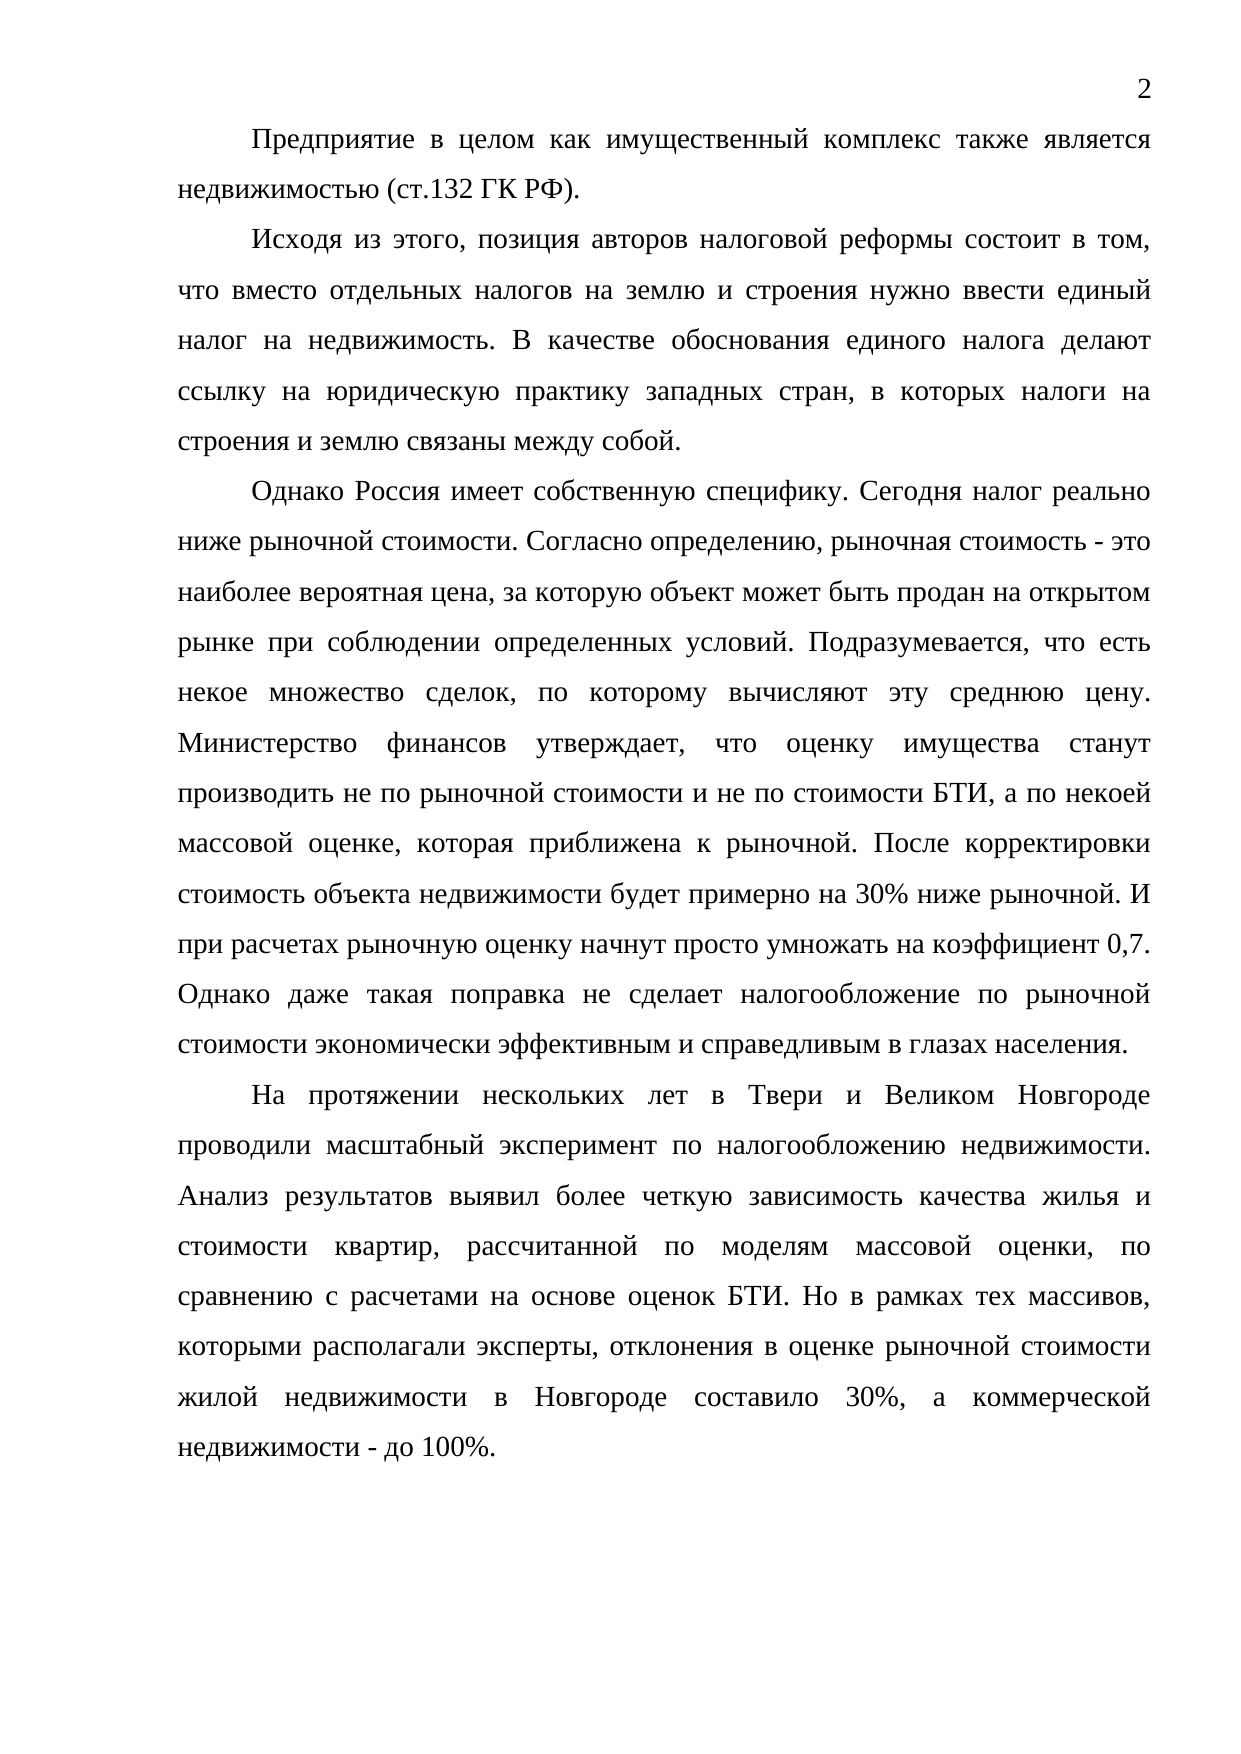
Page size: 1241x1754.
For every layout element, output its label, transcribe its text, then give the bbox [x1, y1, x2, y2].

text На протяжении нескольких лет в Твери и Великом Новгороде проводили масштабный эксперимент по налогообложению недвижимости. Анализ результатов выявил более четкую зависимость качества жилья и стоимости квартир, рассчитанной по моделям массовой оценки, по сравнению с расчетами на основе оценок БТИ. Но в рамках тех массивов, которыми располагали эксперты, отклонения в оценке рыночной стоимости жилой недвижимости в Новгороде составило 30%, а коммерческой недвижимости - до 100%. [177, 1077, 1152, 1463]
text Однако Россия имеет собственную специфику. Сегодня налог реально ниже рыночной стоимости. Согласно определению, рыночная стоимость - это наиболее вероятная цена, за которую объект может быть продан на открытом рынке при соблюдении определенных условий. Подразумевается, что есть некое множество сделок, по которому вычисляют эту среднюю цену. Министерство финансов утверждает, что оценку имущества станут производить не по рыночной стоимости и не по стоимости БТИ, а по некоей массовой оценке, которая приближена к рыночной. После корректировки стоимость объекта недвижимости будет примерно на 30% ниже рыночной. И при расчетах рыночную оценку начнут просто умножать на коэффициент 0,7. Однако даже такая поправка не сделает налогообложение по рыночной стоимости экономически эффективным и справедливым в глазах населения. [177, 473, 1152, 1060]
text Исходя из этого, позиция авторов налоговой реформы состоит в том, что вместо отдельных налогов на землю и строения нужно ввести единый налог на недвижимость. В качестве обоснования единого налога делают ссылку на юридическую практику западных стран, в которых налоги на строения и землю связаны между собой. [177, 222, 1152, 456]
text Предприятие в целом как имущественный комплекс также является недвижимостью (ст.132 ГК РФ). [177, 121, 1152, 205]
